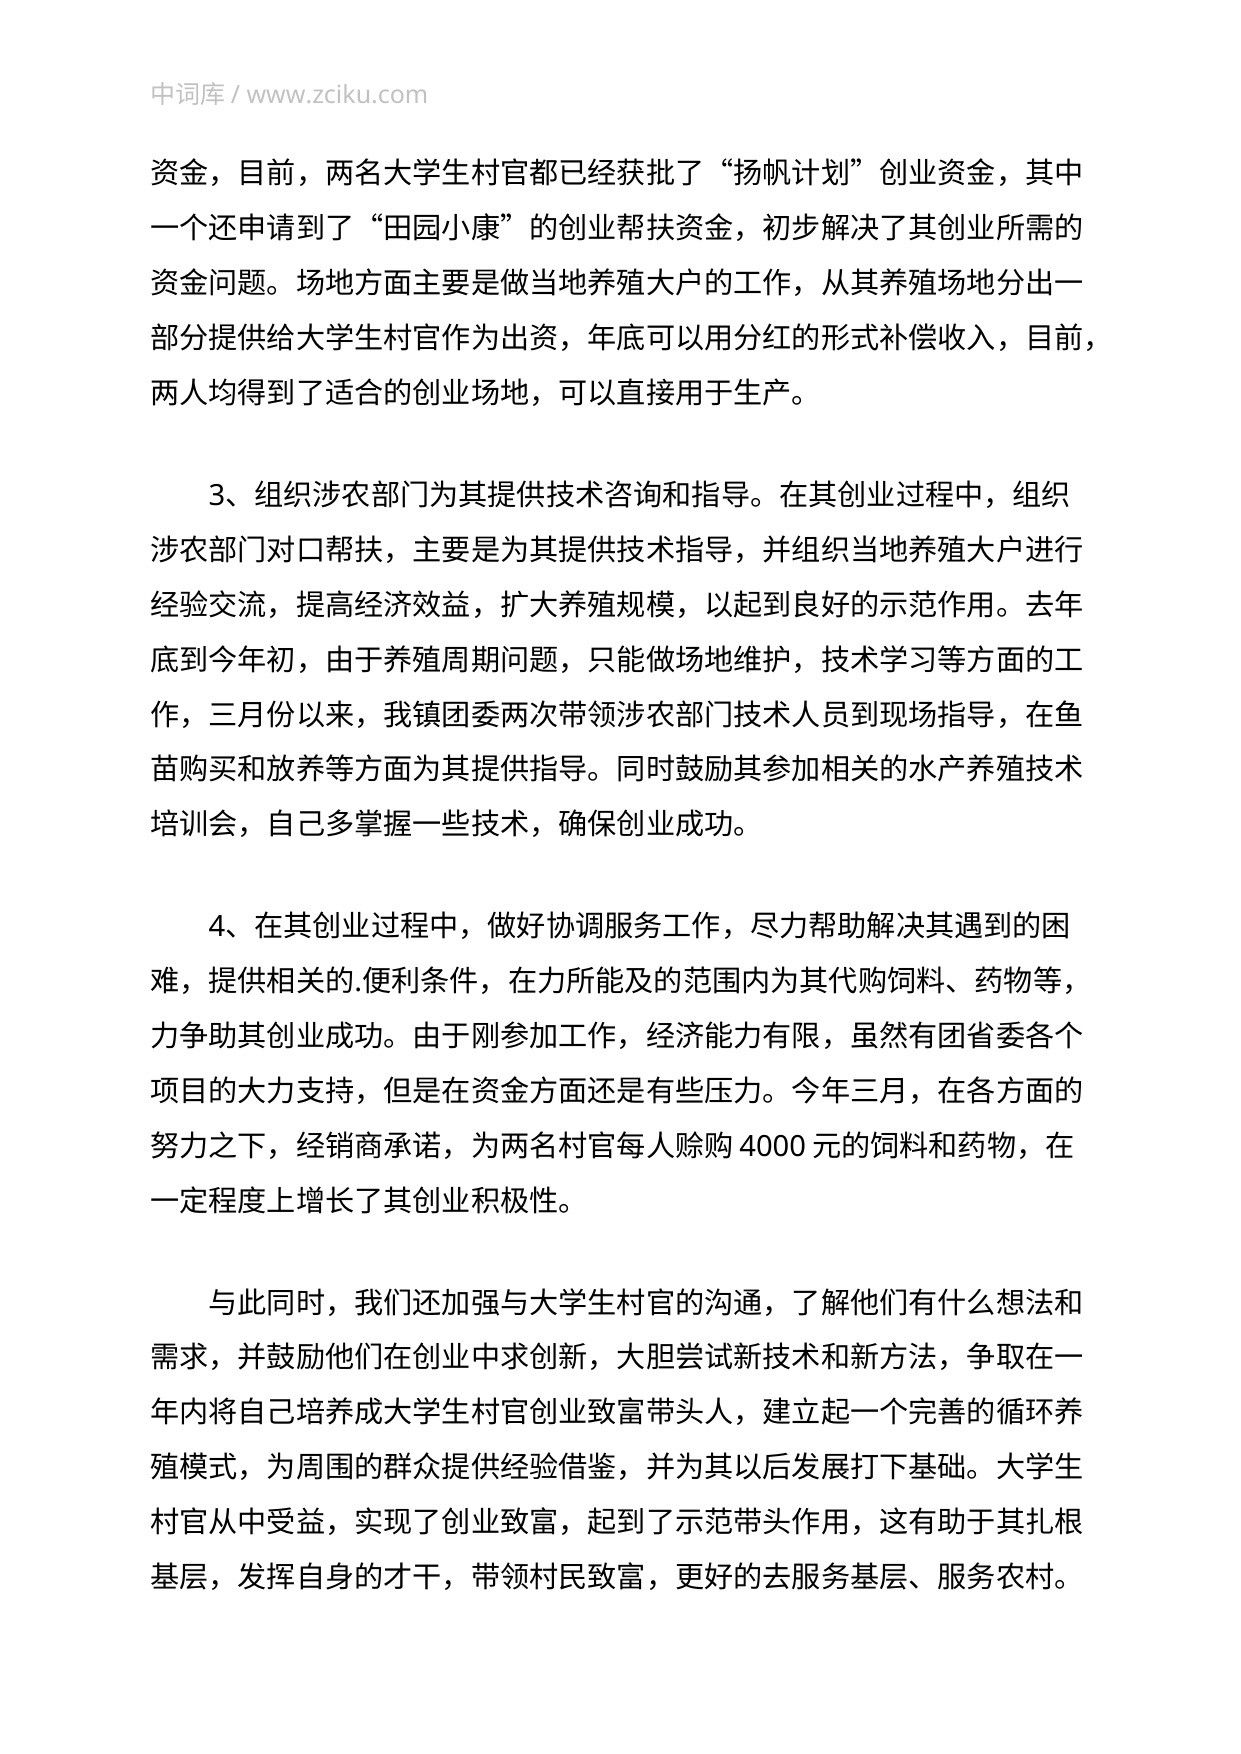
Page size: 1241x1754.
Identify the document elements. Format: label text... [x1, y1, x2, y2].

text 4、在其创业过程中，做好协调服务工作，尽力帮助解决其遇到的困难，提供相关的.便利条件，在力所能及的范围内为其代购饲料、药物等，力争助其创业成功。由于刚参加工作，经济能力有限，虽然有团省委各个项目的大力支持，但是在资金方面还是有些压力。今年三月，在各方面的努力之下，经销商承诺，为两名村官每人赊购4000元的饲料和药物，在一定程度上增长了其创业积极性。 [150, 903, 1090, 1220]
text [150, 150, 1090, 412]
text 3、组织涉农部门为其提供技术咨询和指导。在其创业过程中，组织涉农部门对口帮扶，主要是为其提供技术指导，并组织当地养殖大户进行经验交流，提高经济效益，扩大养殖规模，以起到良好的示范作用。去年底到今年初，由于养殖周期问题，只能做场地维护，技术学习等方面的工作，三月份以来，我镇团委两次带领涉农部门技术人员到现场指导，在鱼苗购买和放养等方面为其提供指导。同时鼓励其参加相关的水产养殖技术培训会，自己多掌握一些技术，确保创业成功。 [150, 471, 1090, 843]
text 与此同时，我们还加强与大学生村官的沟通，了解他们有什么想法和需求，并鼓励他们在创业中求创新，大胆尝试新技术和新方法，争取在一年内将自己培养成大学生村官创业致富带头人，建立起一个完善的循环养殖模式，为周围的群众提供经验借鉴，并为其以后发展打下基础。大学生村官从中受益，实现了创业致富，起到了示范带头作用，这有助于其扎根基层，发挥自身的才干，带领村民致富，更好的去服务基层、服务农村。 [150, 1279, 1090, 1596]
